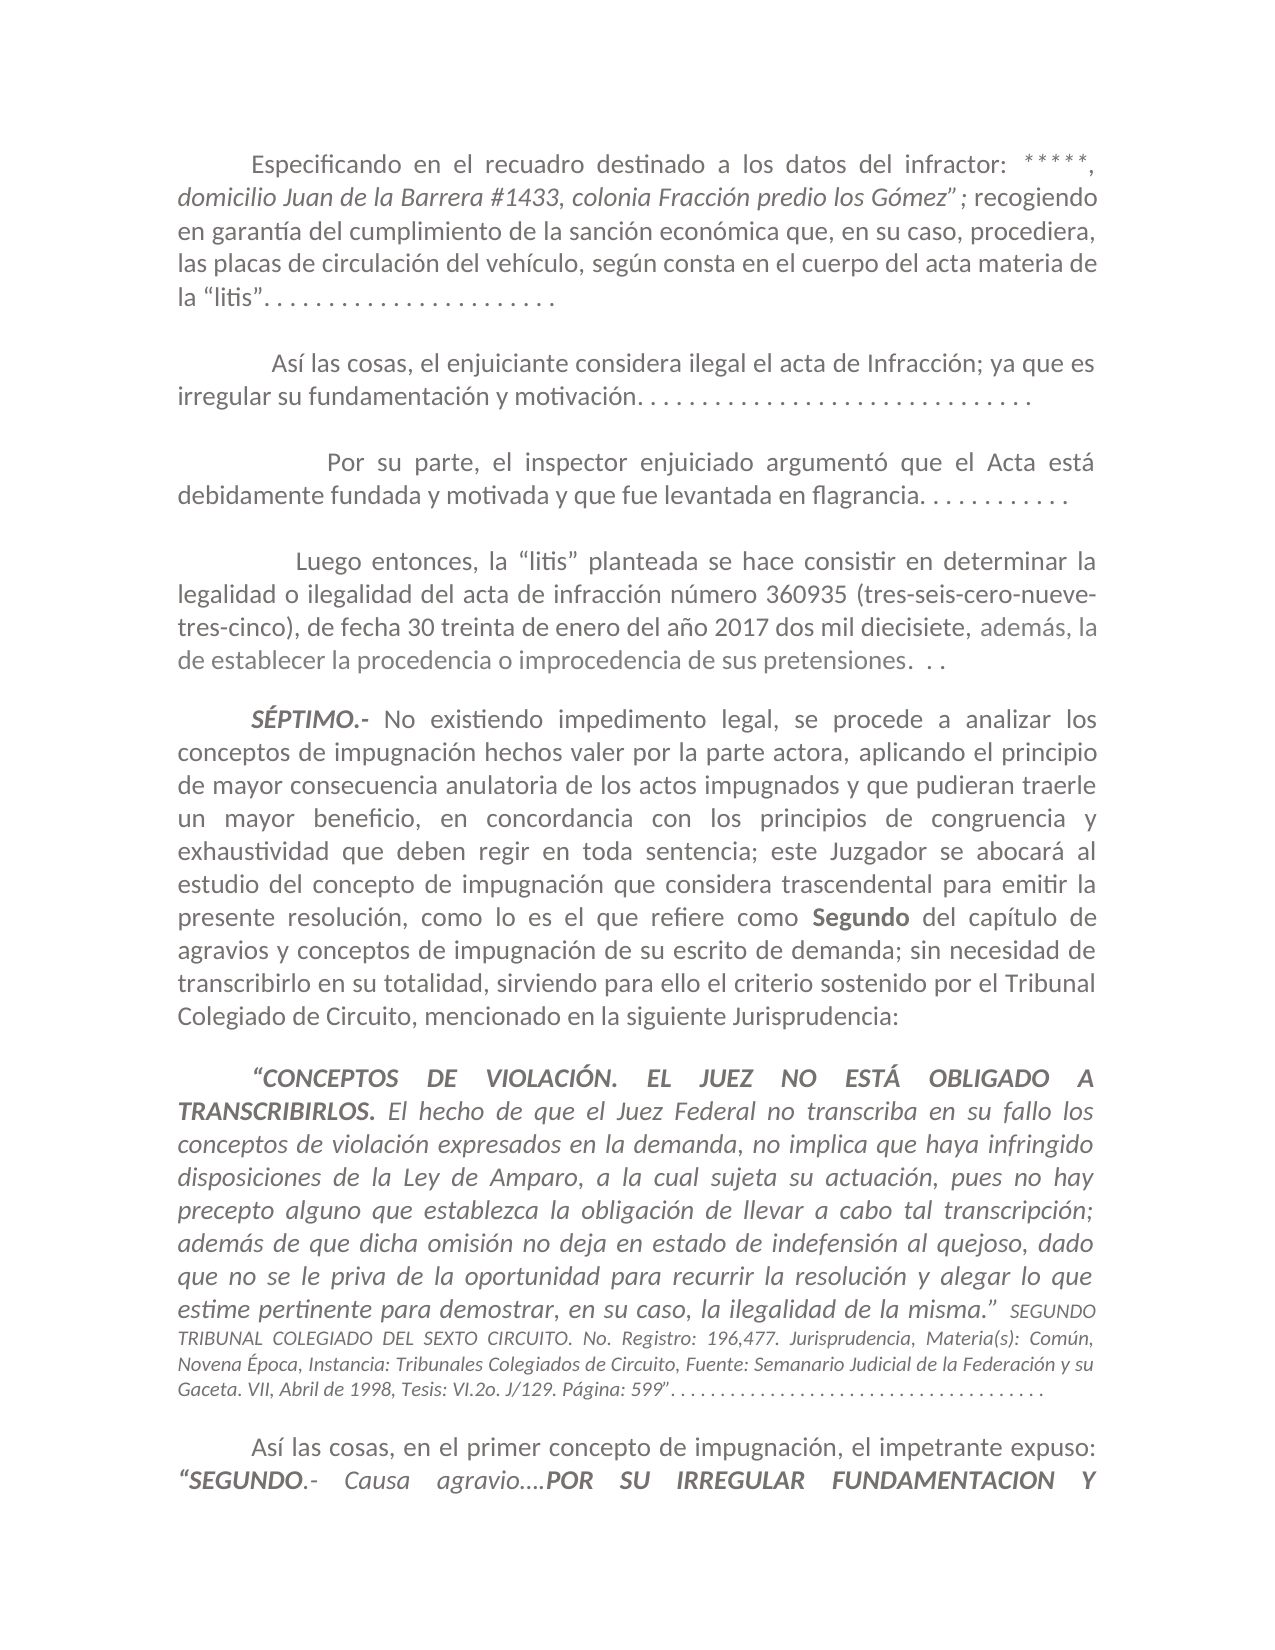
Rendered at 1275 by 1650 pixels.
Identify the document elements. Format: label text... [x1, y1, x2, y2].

text “CONCEPTOS DE VIOLACIÓN. EL JUEZ NO ESTÁ OBLIGADO A TRANSCRIBIRLOS. El hecho de que el Juez Federal no transcriba en su fallo los conceptos de violación expresados en la demanda, no implica que haya infringido disposiciones de la Ley de Amparo, a la cual sujeta su actuación, pues no hay precepto alguno que establezca la obligación de llevar a cabo tal transcripción; además de que dicha omisión no deja en estado de indefensión al quejoso, dado que no se le priva de la oportunidad para recurrir la resolución y alegar lo que estime pertinente para demostrar, en su caso, la ilegalidad de la misma.” SEGUNDO TRIBUNAL COLEGIADO DEL SEXTO CIRCUITO. No. Registro: 196,477. Jurisprudencia, Materia(s): Común, Novena Época, Instancia: Tribunales Colegiados de Circuito, Fuente: Semanario Judicial de la Federación y su Gaceta. VII, Abril de 1998, Tesis: VI.2o. J/129. Página: 599”. . . . . . . . . . . . . . . . . . . . . . . . . . . . . . . . . . . . . . [177, 1061, 1098, 1402]
text Por su parte, el inspector enjuiciado argumentó que el Acta está debidamente fundada y motivada y que fue levantada en flagrancia. . . . . . . . . . . . [177, 445, 1098, 511]
text Así las cosas, el enjuiciante considera ilegal el acta de Infracción; ya que es irregular su fundamentación y motivación. . . . . . . . . . . . . . . . . . . . . . . . . . . . . . . [177, 346, 1098, 412]
text Luego entonces, la “litis” planteada se hace consistir en determinar la legalidad o ilegalidad del acta de infracción número 360935 (tres-seis-cero-nueve-tres-cinco), de fecha 30 treinta de enero del año 2017 dos mil diecisiete, además, la de establecer la procedencia o improcedencia de sus pretensiones. . . [177, 544, 1098, 676]
text Especificando en el recuadro destinado a los datos del infractor: *****, domicilio Juan de la Barrera #1433, colonia Fracción predio los Gómez”; recogiendo en garantía del cumplimiento de la sanción económica que, en su caso, procediera, las placas de circulación del vehículo, según consta en el cuerpo del acta materia de la “litis”. . . . . . . . . . . . . . . . . . . . . . . [177, 148, 1098, 313]
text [177, 1430, 1098, 1496]
text SÉPTIMO.- No existiendo impedimento legal, se procede a analizar los conceptos de impugnación hechos valer por la parte actora, aplicando el principio de mayor consecuencia anulatoria de los actos impugnados y que pudieran traerle un mayor beneficio, en concordancia con los principios de congruencia y exhaustividad que deben regir en toda sentencia; este Juzgador se abocará al estudio del concepto de impugnación que considera trascendental para emitir la presente resolución, como lo es el que refiere como Segundo del capítulo de agravios y conceptos de impugnación de su escrito de demanda; sin necesidad de transcribirlo en su totalidad, sirviendo para ello el criterio sostenido por el Tribunal Colegiado de Circuito, mencionado en la siguiente Jurisprudencia: [177, 702, 1098, 1032]
